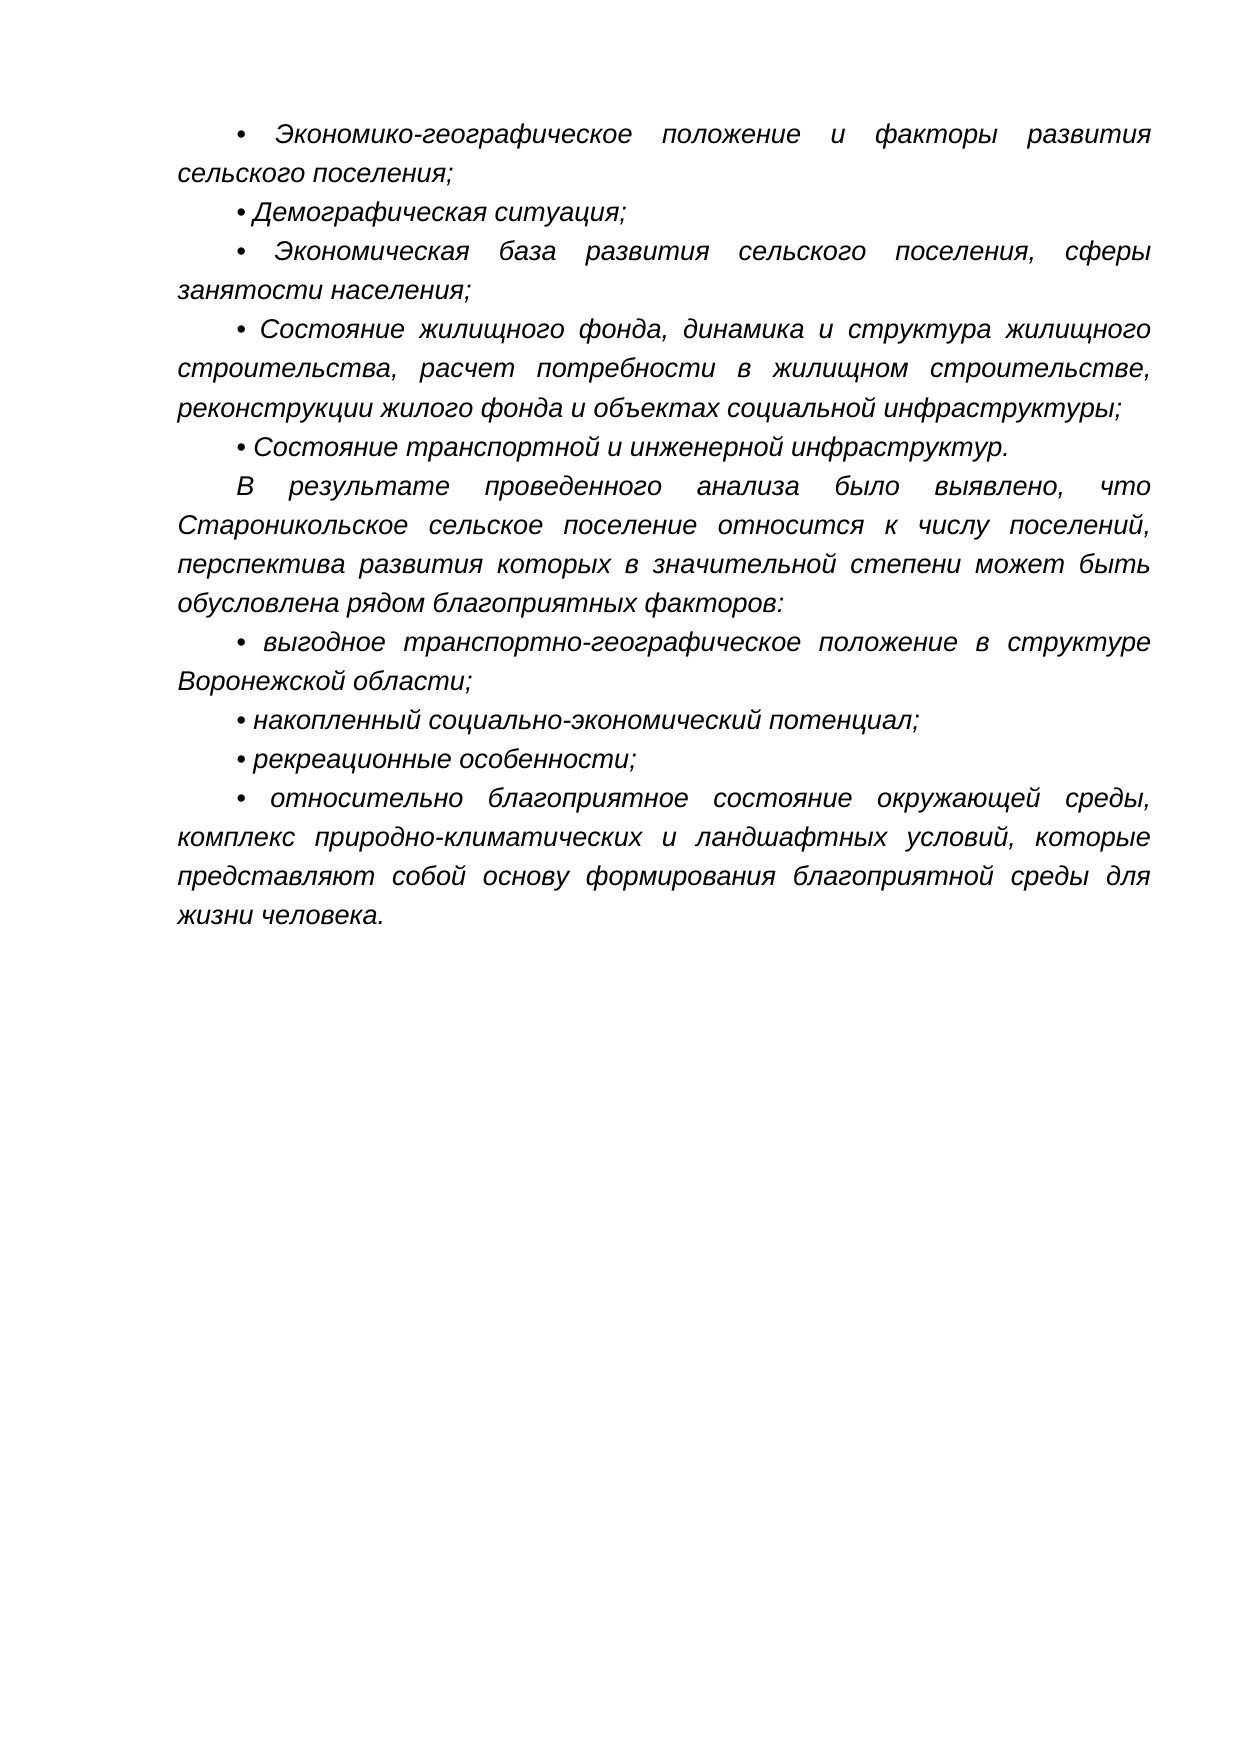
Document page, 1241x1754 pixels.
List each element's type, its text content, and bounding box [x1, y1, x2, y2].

text • Экономико-географическое положение и факторы развития сельского поселения; [177, 118, 1152, 188]
text • накопленный социально-экономический потенциал; [177, 704, 1152, 735]
text • выгодное транспортно-географическое положение в структуре Воронежской области; [177, 626, 1152, 696]
text В результате проведенного анализа было выявлено, что Староникольское сельское поселение относится к числу поселений, перспектива развития которых в значительной степени может быть обусловлена рядом благоприятных факторов: [177, 470, 1152, 618]
text • рекреационные особенности; [177, 743, 1152, 774]
text • Демографическая ситуация; [177, 196, 1152, 227]
text • Экономическая база развития сельского поселения, сферы занятости населения; [177, 235, 1152, 306]
text • Состояние транспортной и инженерной инфраструктур. [177, 431, 1152, 462]
text • относительно благоприятное состояние окружающей среды, комплекс природно-климатических и ландшафтных условий, которые представляют собой основу формирования благоприятной среды для жизни человека. [177, 782, 1152, 931]
text • Состояние жилищного фонда, динамика и структура жилищного строительства, расчет потребности в жилищном строительстве, реконструкции жилого фонда и объектах социальной инфраструктуры; [177, 313, 1152, 423]
